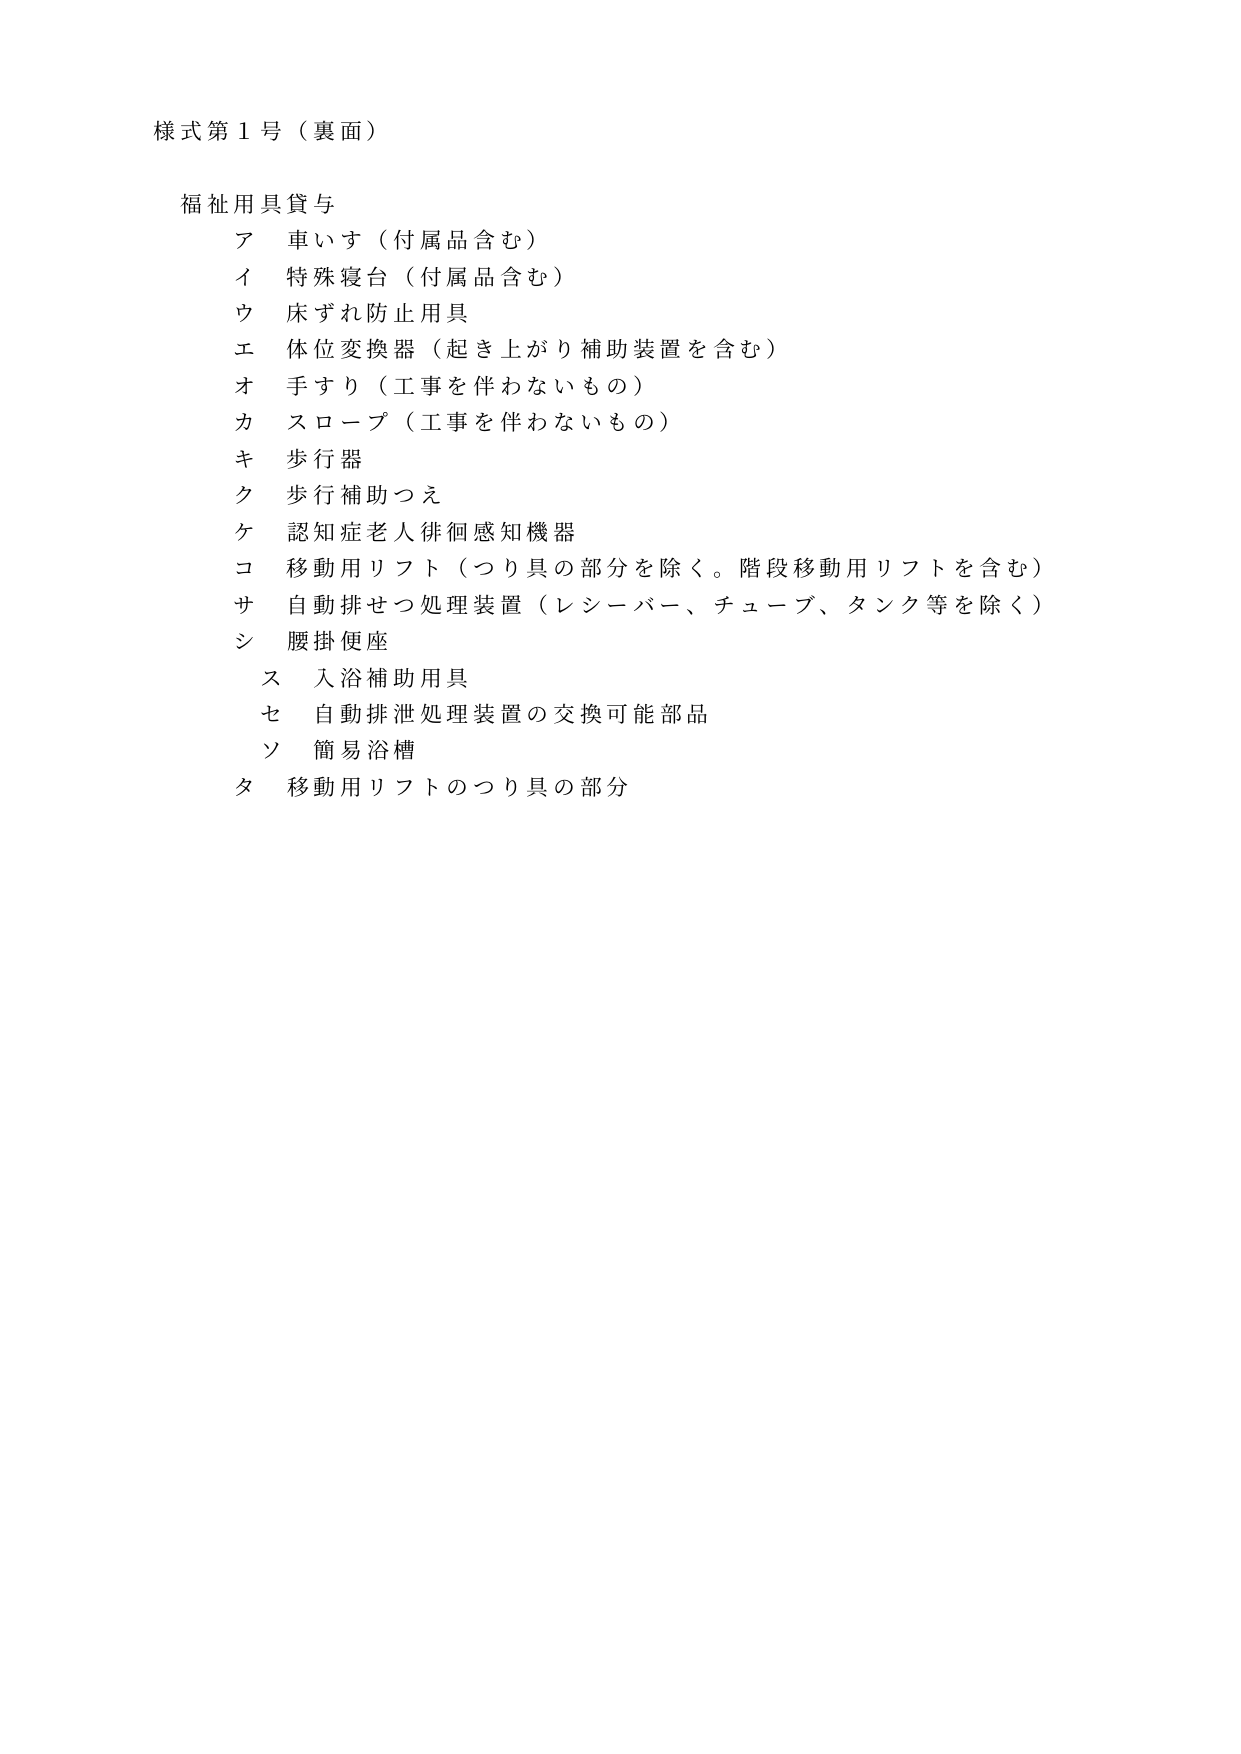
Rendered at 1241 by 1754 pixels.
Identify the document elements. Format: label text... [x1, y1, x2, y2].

text ク 歩行補助つえ [153, 476, 1087, 512]
text ウ 床ずれ防止用具 [153, 294, 1087, 330]
text シ 腰掛便座 [191, 622, 1087, 658]
text サ 自動排せつ処理装置（レシーバー、チューブ、タンク等を除く） [153, 585, 1087, 622]
text 福祉用具貸与 [153, 184, 1087, 221]
text カ スロープ（工事を伴わないもの） [153, 403, 1087, 439]
text ソ 簡易浴槽 [191, 731, 1087, 768]
text イ 特殊寝台（付属品含む） [153, 257, 1087, 294]
text ア 車いす（付属品含む） [153, 221, 1087, 257]
text キ 歩行器 [153, 439, 1087, 476]
text タ 移動用リフトのつり具の部分 [191, 768, 1087, 804]
text コ 移動用リフト（つり具の部分を除く。階段移動用リフトを含む） [153, 549, 1087, 585]
text ケ 認知症老人徘徊感知機器 [153, 512, 1087, 549]
text 様式第１号（裏面） [153, 111, 1087, 148]
text オ 手すり（工事を伴わないもの） [153, 367, 1087, 403]
text ス 入浴補助用具 [191, 658, 1087, 695]
text セ 自動排泄処理装置の交換可能部品 [191, 695, 1087, 731]
text エ 体位変換器（起き上がり補助装置を含む） [153, 330, 1087, 367]
